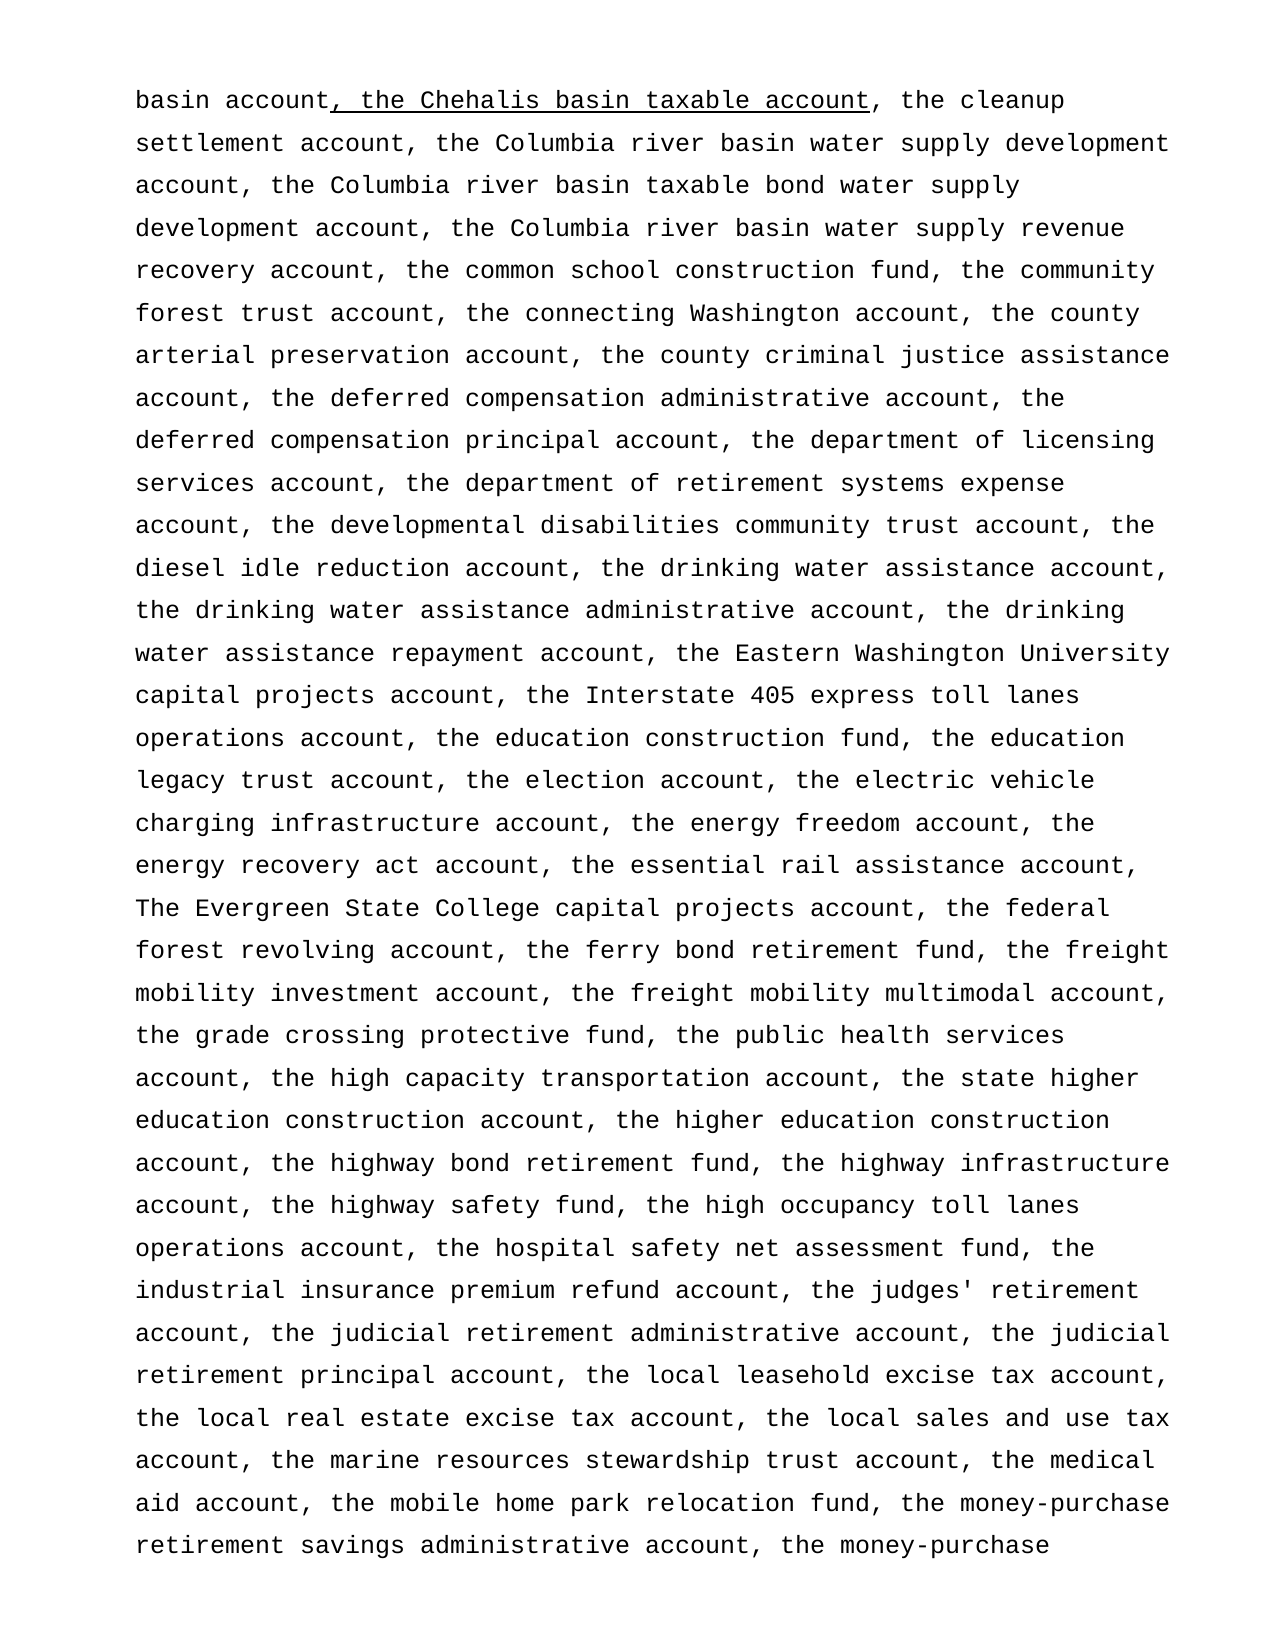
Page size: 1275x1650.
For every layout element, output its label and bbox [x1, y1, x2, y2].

text [135, 75, 1170, 1562]
